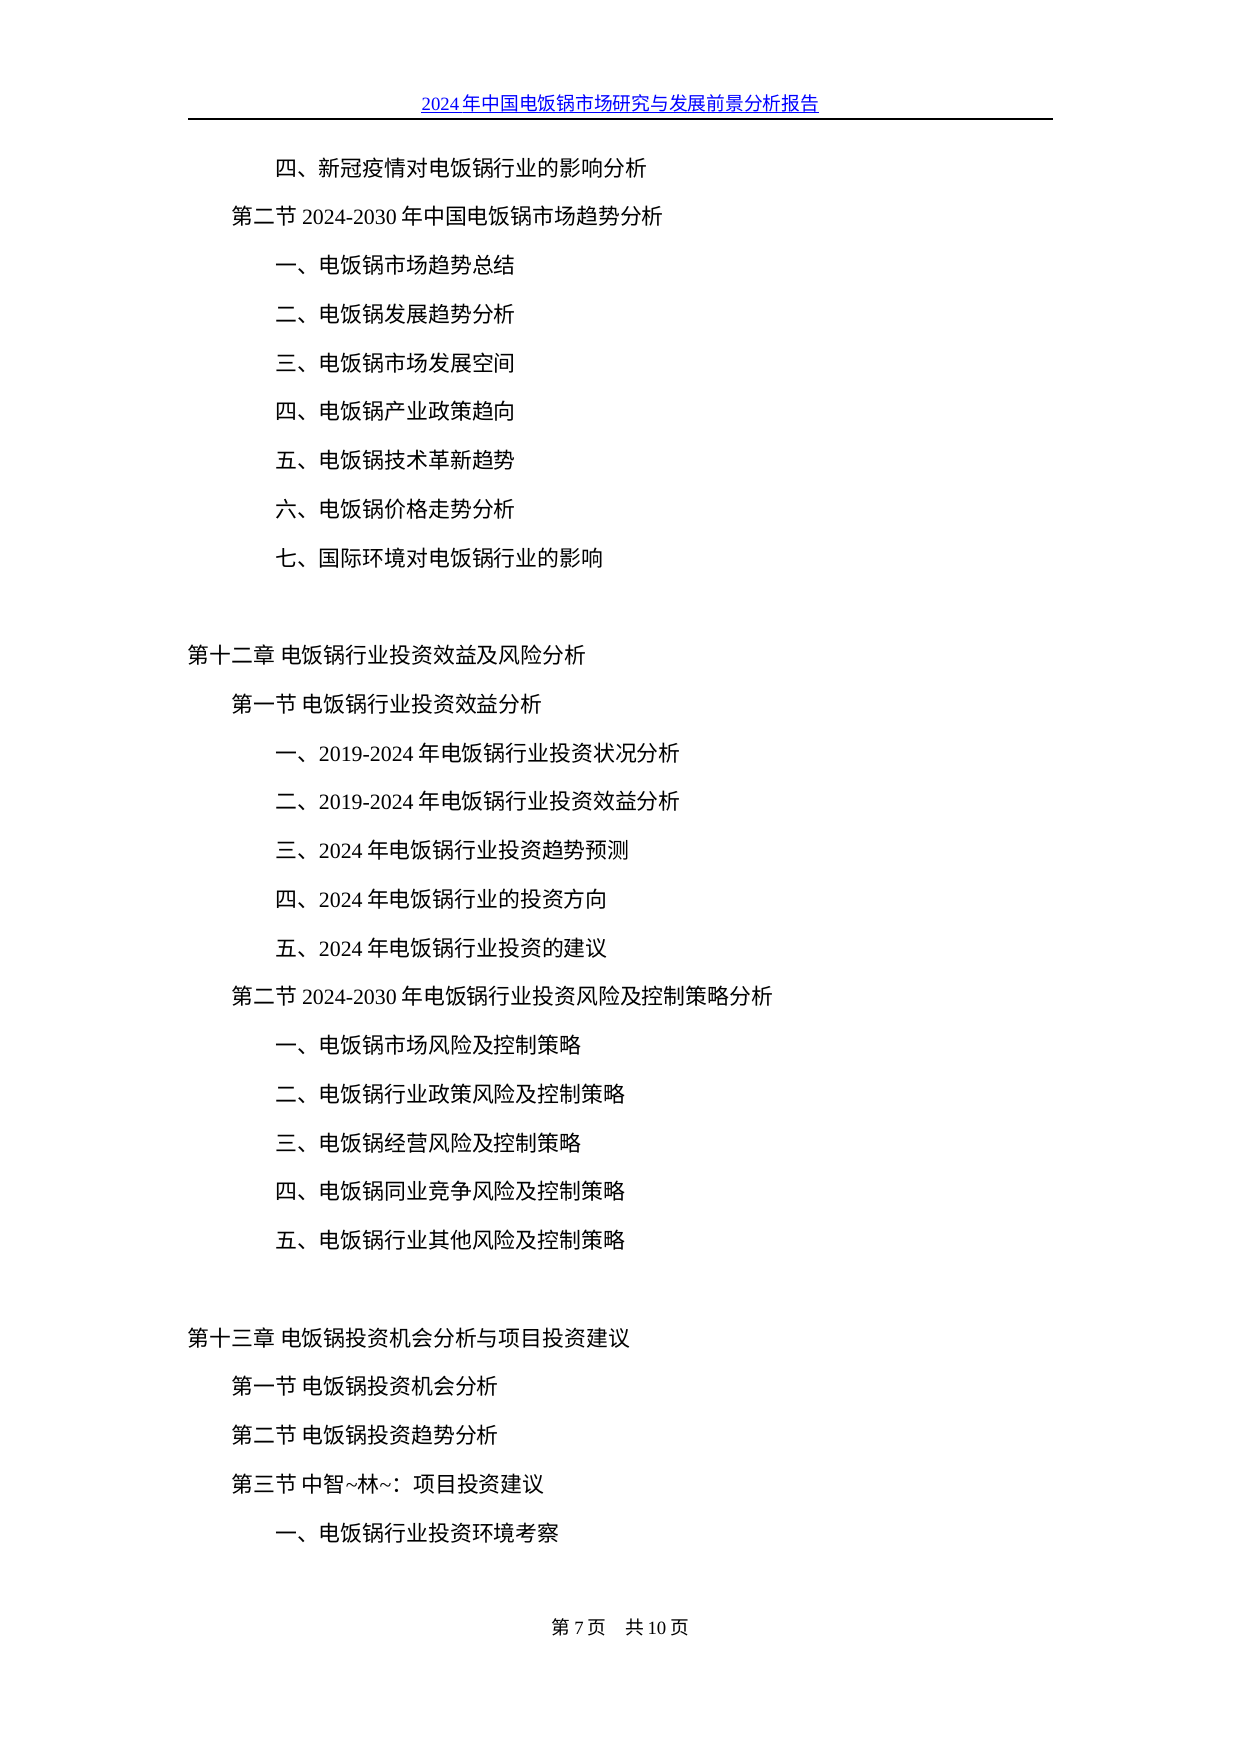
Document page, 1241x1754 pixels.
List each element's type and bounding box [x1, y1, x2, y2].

text [187, 150, 1053, 1548]
